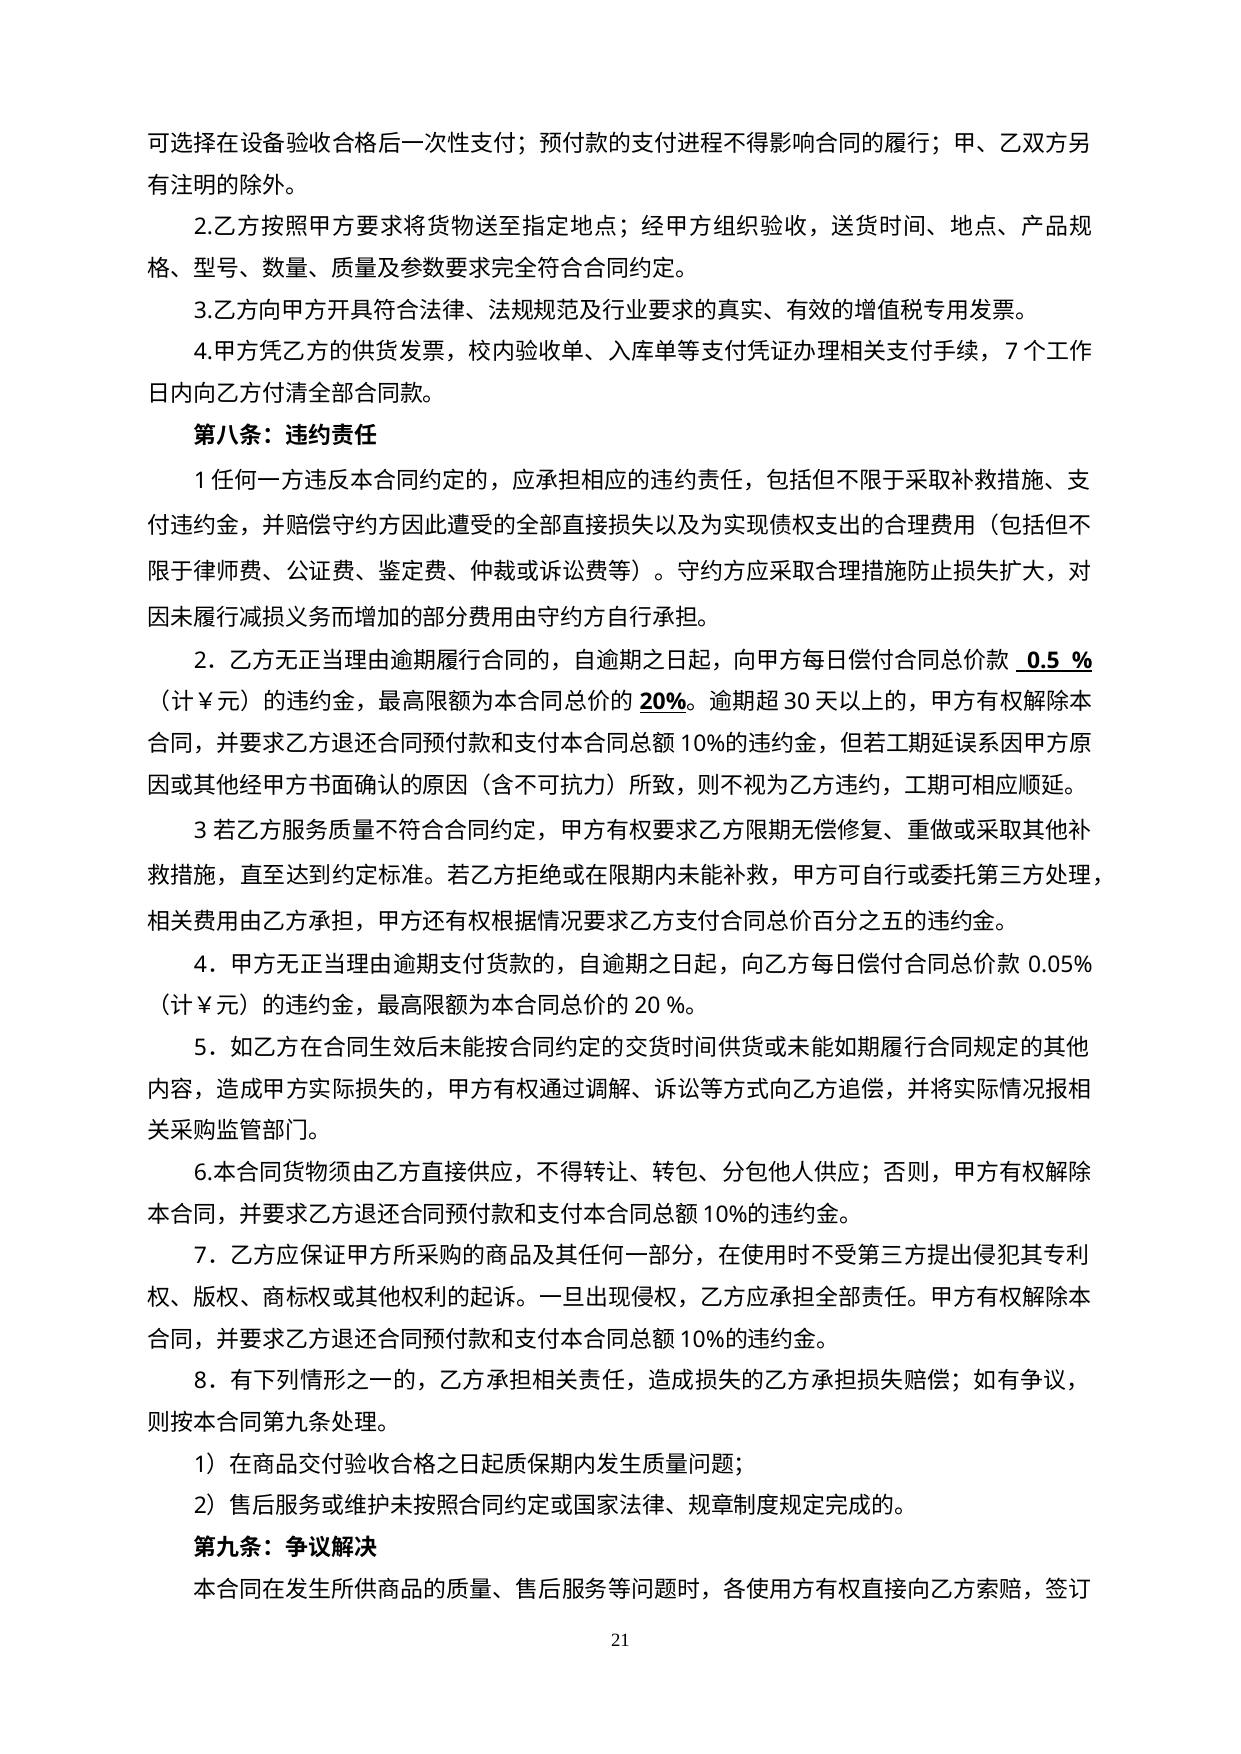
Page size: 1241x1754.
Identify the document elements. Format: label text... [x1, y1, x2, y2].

text 第九条：争议解决 [148, 1522, 1092, 1564]
text 1任何一方违反本合同约定的，应承担相应的违约责任，包括但不限于采取补救措施、支付违约金，并赔偿守约方因此遭受的全部直接损失以及为实现债权支出的合理费用（包括但不限于律师费、公证费、鉴定费、仲裁或诉讼费等）。守约方应采取合理措施防止损失扩大，对因未履行减损义务而增加的部分费用由守约方自行承担。 [148, 451, 1092, 635]
text 3.乙方向甲方开具符合法律、法规规范及行业要求的真实、有效的增值税专用发票。 [148, 285, 1092, 326]
text 2）售后服务或维护未按照合同约定或国家法律、规章制度规定完成的。 [148, 1481, 1092, 1522]
text 4.甲方凭乙方的供货发票，校内验收单、入库单等支付凭证办理相关支付手续，7个工作日内向乙方付清全部合同款。 [148, 326, 1092, 410]
text 3 若乙方服务质量不符合合同约定，甲方有权要求乙方限期无偿修复、重做或采取其他补救措施，直至达到约定标准。若乙方拒绝或在限期内未能补救，甲方可自行或委托第三方处理，相关费用由乙方承担，甲方还有权根据情况要求乙方支付合同总价百分之五的违约金。 [148, 801, 1092, 939]
text 4．甲方无正当理由逾期支付货款的，自逾期之日起，向乙方每日偿付合同总价款0.05%（计￥元）的违约金，最高限额为本合同总价的 20 %。 [148, 939, 1092, 1022]
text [148, 118, 1092, 201]
text 6.本合同货物须由乙方直接供应，不得转让、转包、分包他人供应；否则，甲方有权解除本合同，并要求乙方退还合同预付款和支付本合同总额10%的违约金。 [148, 1147, 1092, 1231]
list 乙方无正当理由逾期履行合同的，自逾期之日起，向甲方每日偿付合同总价款 0.5 %（计￥元）的违约金，最高限额为本合同总价的 20%。逾期超30天以上的，甲方有权解除本合同，并要求乙方退还合同预付款和支付本合同总额10%的违约金，但若工期延误系因甲方原因或其他经甲方书面确认的原因（含不可抗力）所致，则不视为乙方违约，工期可相应顺延。 [148, 635, 1092, 801]
text 7．乙方应保证甲方所采购的商品及其任何一部分，在使用时不受第三方提出侵犯其专利权、版权、商标权或其他权利的起诉。一旦出现侵权，乙方应承担全部责任。甲方有权解除本合同，并要求乙方退还合同预付款和支付本合同总额10%的违约金。 [148, 1231, 1092, 1356]
text 1）在商品交付验收合格之日起质保期内发生质量问题； [148, 1439, 1092, 1481]
text 第八条：违约责任 [148, 410, 1092, 451]
text 5．如乙方在合同生效后未能按合同约定的交货时间供货或未能如期履行合同规定的其他内容，造成甲方实际损失的，甲方有权通过调解、诉讼等方式向乙方追偿，并将实际情况报相关采购监管部门。 [148, 1022, 1092, 1147]
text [148, 1564, 1092, 1606]
text 2.乙方按照甲方要求将货物送至指定地点；经甲方组织验收，送货时间、地点、产品规格、型号、数量、质量及参数要求完全符合合同约定。 [148, 201, 1092, 285]
text 8．有下列情形之一的，乙方承担相关责任，造成损失的乙方承担损失赔偿；如有争议，则按本合同第九条处理。 [148, 1356, 1092, 1439]
